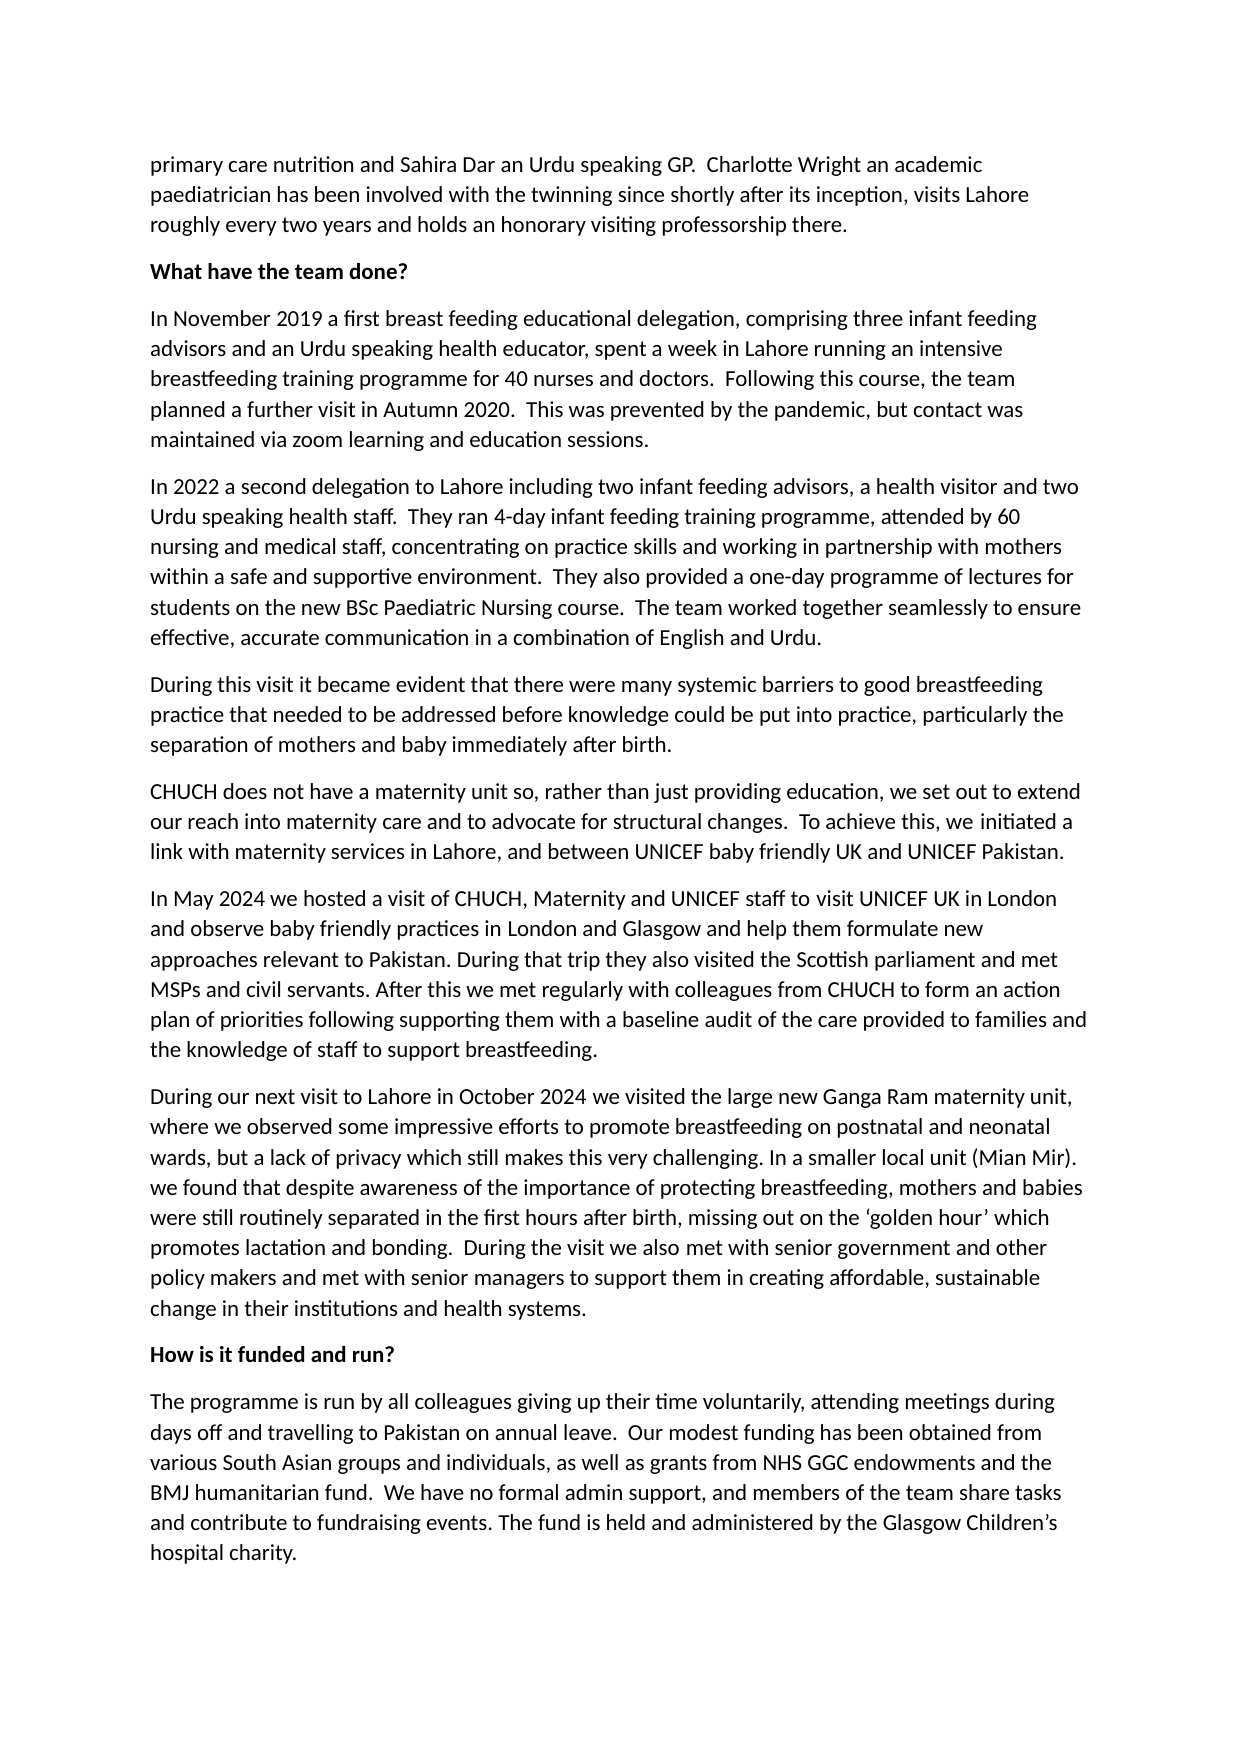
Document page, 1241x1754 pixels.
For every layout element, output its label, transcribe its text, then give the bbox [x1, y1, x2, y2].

text In May 2024 we hosted a visit of CHUCH, Maternity and UNICEF staff to visit UNICEF UK in London and observe baby friendly practices in London and Glasgow and help them formulate new approaches relevant to Pakistan. During that trip they also visited the Scottish parliament and met MSPs and civil servants. After this we met regularly with colleagues from CHUCH to form an action plan of priorities following supporting them with a baseline audit of the care provided to families and the knowledge of staff to support breastfeeding. [150, 884, 1090, 1063]
text During this visit it became evident that there were many systemic barriers to good breastfeeding practice that needed to be addressed before knowledge could be put into practice, particularly the separation of mothers and baby immediately after birth. [150, 670, 1090, 758]
text The programme is run by all colleagues giving up their time voluntarily, attending meetings during days off and travelling to Pakistan on annual leave. Our modest funding has been obtained from various South Asian groups and individuals, as well as grants from NHS GGC endowments and the BMJ humanitarian fund. We have no formal admin support, and members of the team share tasks and contribute to fundraising events. The fund is held and administered by the Glasgow Children’s hospital charity. [150, 1387, 1090, 1567]
text During our next visit to Lahore in October 2024 we visited the large new Ganga Ram maternity unit, where we observed some impressive efforts to promote breastfeeding on postnatal and neonatal wards, but a lack of privacy which still makes this very challenging. In a smaller local unit (Mian Mir). we found that despite awareness of the importance of protecting breastfeeding, mothers and babies were still routinely separated in the first hours after birth, missing out on the ‘golden hour’ which promotes lactation and bonding. During the visit we also met with senior government and other policy makers and met with senior managers to support them in creating affordable, sustainable change in their institutions and health systems. [150, 1082, 1090, 1322]
text In 2022 a second delegation to Lahore including two infant feeding advisors, a health visitor and two Urdu speaking health staff. They ran 4-day infant feeding training programme, attended by 60 nursing and medical staff, concentrating on practice skills and working in partnership with mothers within a safe and supportive environment. They also provided a one-day programme of lectures for students on the new BSc Paediatric Nursing course. The team worked together seamlessly to ensure effective, accurate communication in a combination of English and Urdu. [150, 472, 1090, 651]
text CHUCH does not have a maternity unit so, rather than just providing education, we set out to extend our reach into maternity care and to advocate for structural changes. To achieve this, we initiated a link with maternity services in Lahore, and between UNICEF baby friendly UK and UNICEF Pakistan. [150, 777, 1090, 866]
text How is it funded and run? [150, 1341, 1090, 1369]
text In November 2019 a first breast feeding educational delegation, comprising three infant feeding advisors and an Urdu speaking health educator, spent a week in Lahore running an intensive breastfeeding training programme for 40 nurses and doctors. Following this course, the team planned a further visit in Autumn 2020. This was prevented by the pandemic, but contact was maintained via zoom learning and education sessions. [150, 304, 1090, 453]
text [150, 150, 1090, 238]
text What have the team done? [150, 257, 1090, 285]
